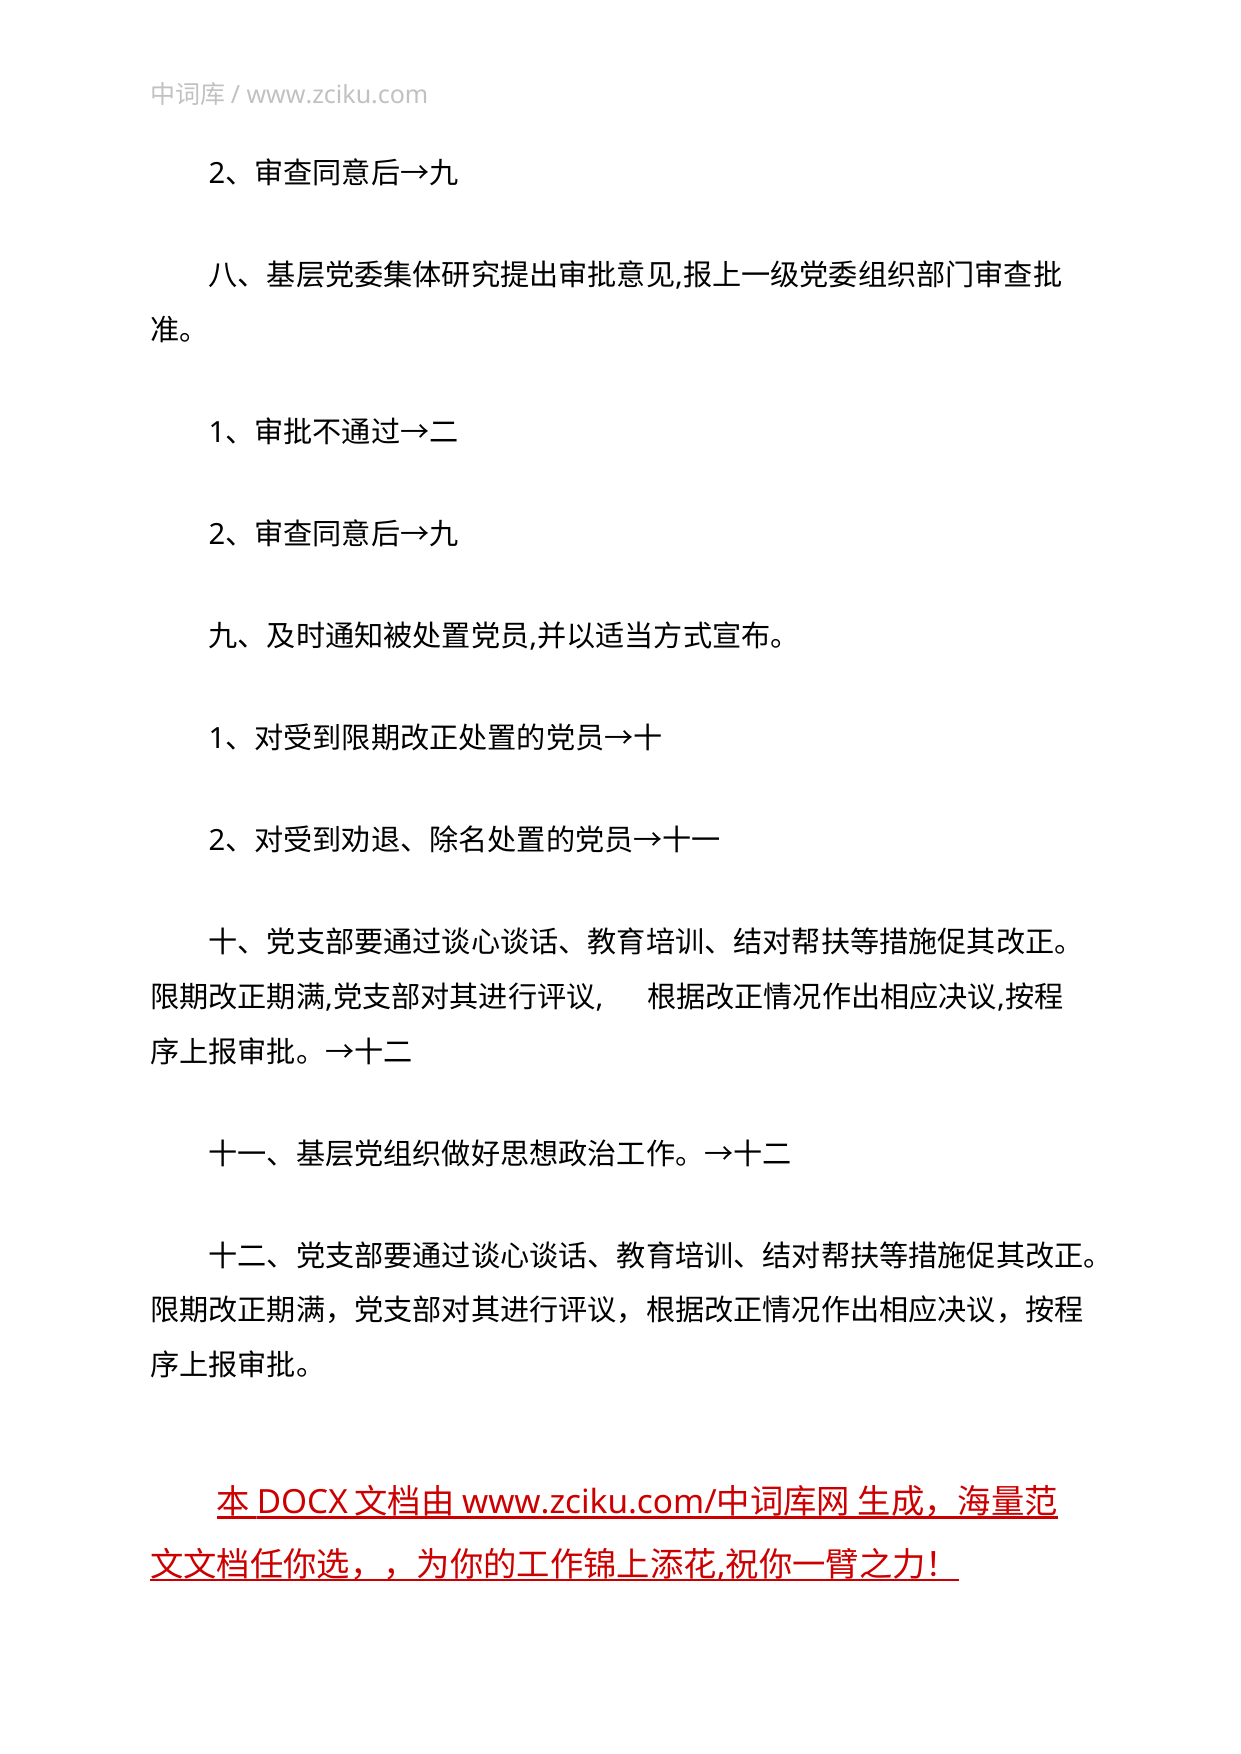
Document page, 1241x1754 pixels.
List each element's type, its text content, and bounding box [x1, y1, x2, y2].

text 2、审查同意后→九 [150, 150, 1090, 192]
text 九、及时通知被处置党员,并以适当方式宣布。 [150, 613, 1090, 655]
text 1、审批不通过→二 [150, 409, 1090, 451]
text 八、基层党委集体研究提出审批意见,报上一级党委组织部门审查批准。 [150, 252, 1090, 349]
text 本DOCX文档由 www.zciku.com/中词库网 生成，海量范文文档任你选，，为你的工作锦上添花,祝你一臂之力！ [150, 1475, 1090, 1586]
text 十、党支部要通过谈心谈话、教育培训、结对帮扶等措施促其改正。限期改正期满,党支部对其进行评议, 根据改正情况作出相应决议,按程序上报审批。→十二 [150, 919, 1090, 1071]
text 2、对受到劝退、除名处置的党员→十一 [150, 817, 1090, 859]
text 1、对受到限期改正处置的党员→十 [150, 715, 1090, 757]
text 2、审查同意后→九 [150, 511, 1090, 553]
text 十一、基层党组织做好思想政治工作。→十二 [150, 1130, 1090, 1173]
text 十二、党支部要通过谈心谈话、教育培训、结对帮扶等措施促其改正。限期改正期满，党支部对其进行评议，根据改正情况作出相应决议，按程序上报审批。 [150, 1232, 1090, 1384]
